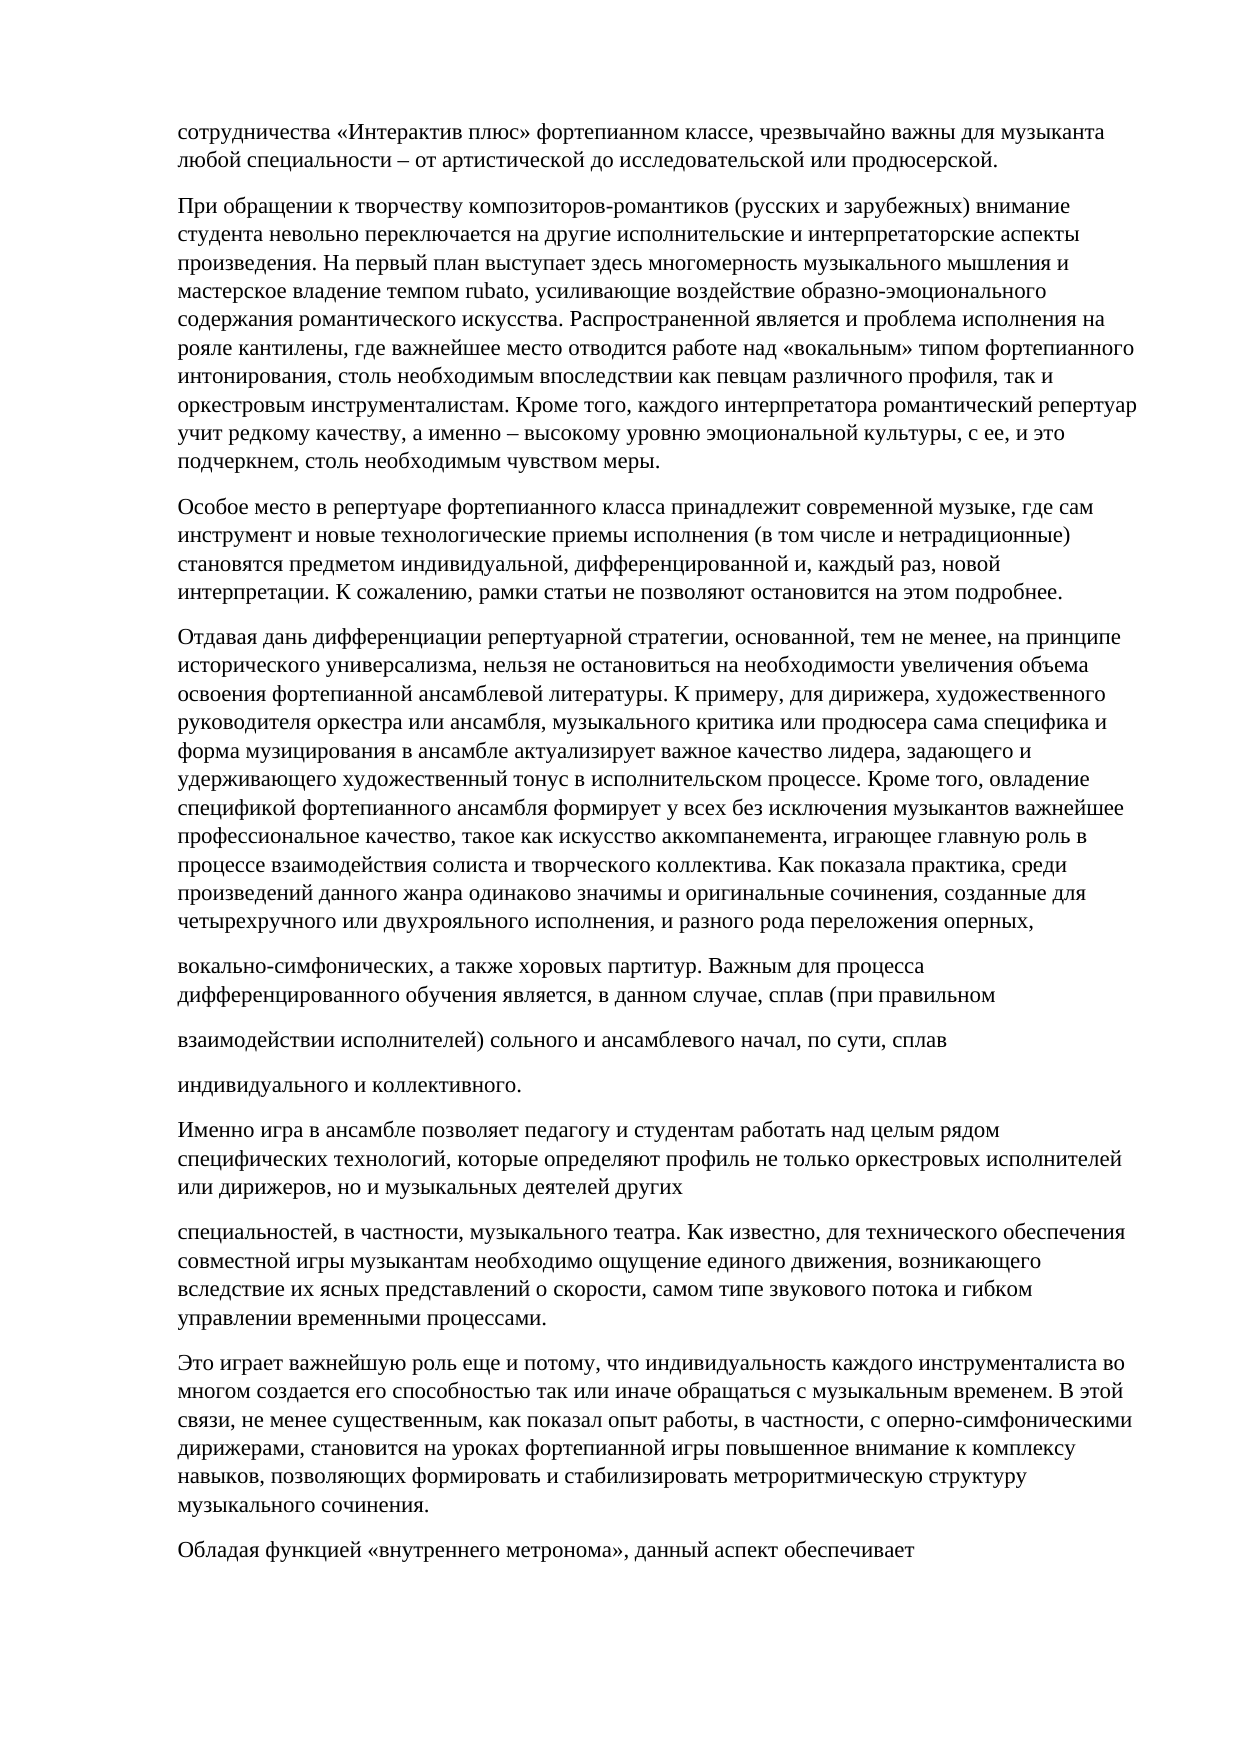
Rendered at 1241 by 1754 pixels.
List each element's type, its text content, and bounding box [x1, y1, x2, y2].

text Обладая функцией «внутреннего метронома», данный аспект обеспечивает [177, 1536, 1152, 1562]
text Отдавая дань дифференциации репертуарной стратегии, основанной, тем не менее, на принципе исторического универсализма, нельзя не остановиться на необходимости увеличения объема освоения фортепианной ансамблевой литературы. К примеру, для дирижера, художественного руководителя оркестра или ансамбля, музыкального критика или продюсера сама специфика и форма музицирования в ансамбле актуализирует важное качество лидера, задающего и удерживающего художественный тонус в исполнительском процессе. Кроме того, овладение спецификой фортепианного ансамбля формирует у всех без исключения музыкантов важнейшее профессиональное качество, такое как искусство аккомпанемента, играющее главную роль в процессе взаимодействия солиста и творческого коллектива. Как показала практика, среди произведений данного жанра одинаково значимы и оригинальные сочинения, созданные для четырехручного или двухрояльного исполнения, и разного рода переложения оперных, [177, 623, 1152, 934]
text Особое место в репертуаре фортепианного класса принадлежит современной музыке, где сам инструмент и новые технологические приемы исполнения (в том числе и нетрадиционные) становятся предметом индивидуальной, дифференцированной и, каждый раз, новой интерпретации. К сожалению, рамки статьи не позволяют остановится на этом подробнее. [177, 493, 1152, 604]
text взаимодействии исполнителей) сольного и ансамблевого начал, по сути, сплав [177, 1026, 1152, 1052]
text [177, 118, 1152, 173]
text Это играет важнейшую роль еще и потому, что индивидуальность каждого инструменталиста во многом создается его способностью так или иначе обращаться с музыкальным временем. В этой связи, не менее существенным, как показал опыт работы, в частности, с оперно-симфоническими дирижерами, становится на уроках фортепианной игры повышенное внимание к комплексу навыков, позволяющих формировать и стабилизировать метроритмическую структуру музыкального сочинения. [177, 1349, 1152, 1517]
text специальностей, в частности, музыкального театра. Как известно, для технического обеспечения совместной игры музыкантам необходимо ощущение единого движения, возникающего вследствие их ясных представлений о скорости, самом типе звукового потока и гибком управлении временными процессами. [177, 1218, 1152, 1330]
text При обращении к творчеству композиторов-романтиков (русских и зарубежных) внимание студента невольно переключается на другие исполнительские и интерпретаторские аспекты произведения. На первый план выступает здесь многомерность музыкального мышления и мастерское владение темпом rubato, усиливающие воздействие образно-эмоционального содержания романтического искусства. Распространенной является и проблема исполнения на рояле кантилены, где важнейшее место отводится работе над «вокальным» типом фортепианного интонирования, столь необходимым впоследствии как певцам различного профиля, так и оркестровым инструменталистам. Кроме того, каждого интерпретатора романтический репертуар учит редкому качеству, а именно – высокому уровню эмоциональной культуры, с ее, и это подчеркнем, столь необходимым чувством меры. [177, 192, 1152, 474]
text Именно игра в ансамбле позволяет педагогу и студентам работать над целым рядом специфических технологий, которые определяют профиль не только оркестровых исполнителей или дирижеров, но и музыкальных деятелей других [177, 1116, 1152, 1199]
text индивидуального и коллективного. [177, 1071, 1152, 1098]
text вокально-симфонических, а также хоровых партитур. Важным для процесса дифференцированного обучения является, в данном случае, сплав (при правильном [177, 953, 1152, 1007]
